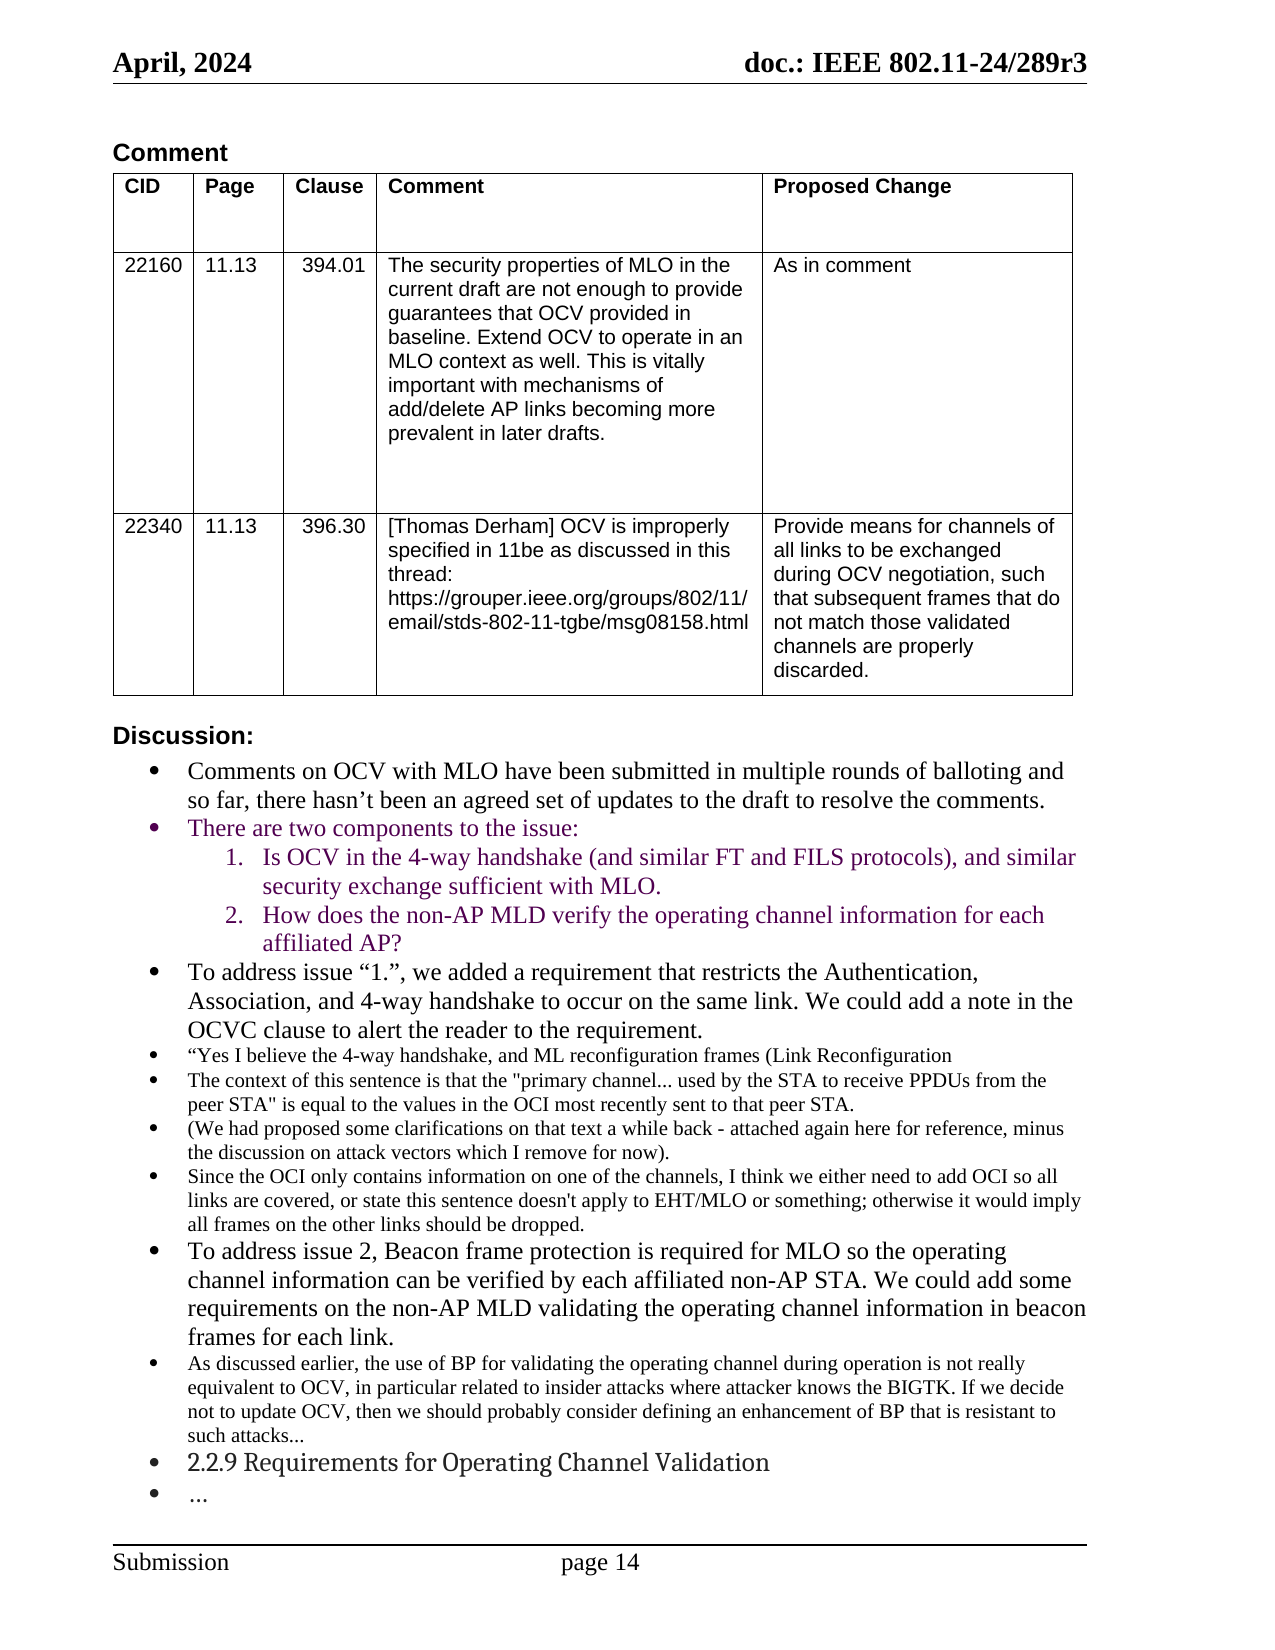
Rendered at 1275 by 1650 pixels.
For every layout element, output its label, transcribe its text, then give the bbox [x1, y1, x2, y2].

list To address issue “1.”, we added a requirement that restricts the Authentication, Association, and 4-way handshake to occur on the same link. We could add a note in the OCVC clause to alert the reader to the requirement. [150, 957, 1087, 1043]
table_cell 396.30 [284, 514, 376, 695]
table_header Page [194, 174, 283, 252]
list Comments on OCV with MLO have been submitted in multiple rounds of balloting and so far, there hasn’t been an agreed set of updates to the draft to resolve the comments. [150, 756, 1087, 813]
table_cell 11.13 [194, 253, 283, 513]
list There are two components to the issue: [150, 813, 1087, 842]
list To address issue 2, Beacon frame protection is required for MLO so the operating channel information can be verified by each affiliated non-AP STA. We could add some requirements on the non-AP MLD validating the operating channel information in beacon frames for each link. [150, 1236, 1087, 1351]
list The context of this sentence is that the "primary channel... used by the STA to receive PPDUs from the peer STA" is equal to the values in the OCI most recently sent to that peer STA. [150, 1067, 1087, 1116]
subtitle Comment [112, 137, 1087, 166]
table_cell As in comment [763, 253, 1072, 513]
list “Yes I believe the 4-way handshake, and ML reconfiguration frames (Link Reconfiguration [150, 1043, 1087, 1067]
table_header Proposed Change [763, 174, 1072, 252]
table_cell 22160 [114, 253, 193, 513]
list How does the non-AP MLD verify the operating channel information for each affiliated AP? [225, 900, 1087, 957]
subtitle Discussion: [112, 721, 1087, 750]
table_header Clause [284, 174, 376, 252]
table_cell 11.13 [194, 514, 283, 695]
table_cell Provide means for channels of all links to be exchanged during OCV negotiation, such that subsequent frames that do not match those validated channels are properly discarded. [763, 514, 1072, 695]
table_header CID [114, 174, 193, 252]
table_cell The security properties of MLO in the current draft are not enough to provide guarantees that OCV provided in baseline. Extend OCV to operate in an MLO context as well. This is vitally important with mechanisms of add/delete AP links becoming more prevalent in later drafts. [377, 253, 762, 513]
list As discussed earlier, the use of BP for validating the operating channel during operation is not really equivalent to OCV, in particular related to insider attacks where attacker knows the BIGTK. If we decide not to update OCV, then we should probably consider defining an enhancement of BP that is resistant to such attacks... [150, 1351, 1087, 1447]
list Since the OCI only contains information on one of the channels, I think we either need to add OCI so all links are covered, or state this sentence doesn't apply to EHT/MLO or something; otherwise it would imply all frames on the other links should be dropped. [150, 1164, 1087, 1236]
table_cell 22340 [114, 514, 193, 695]
list Is OCV in the 4-way handshake (and similar FT and FILS protocols), and similar security exchange sufficient with MLO. [225, 842, 1087, 900]
list (We had proposed some clarifications on that text a while back - attached again here for reference, minus the discussion on attack vectors which I remove for now). [150, 1116, 1087, 1164]
list … [150, 1478, 1087, 1509]
table_header Comment [377, 174, 762, 252]
table_cell [Thomas Derham] OCV is improperly specified in 11be as discussed in this thread: https://grouper.ieee.org/groups/802/11/email/stds-802-11-tgbe/msg08158.html [377, 514, 762, 695]
list 2.2.9 Requirements for Operating Channel Validation [150, 1447, 1087, 1478]
table_cell 394.01 [284, 253, 376, 513]
